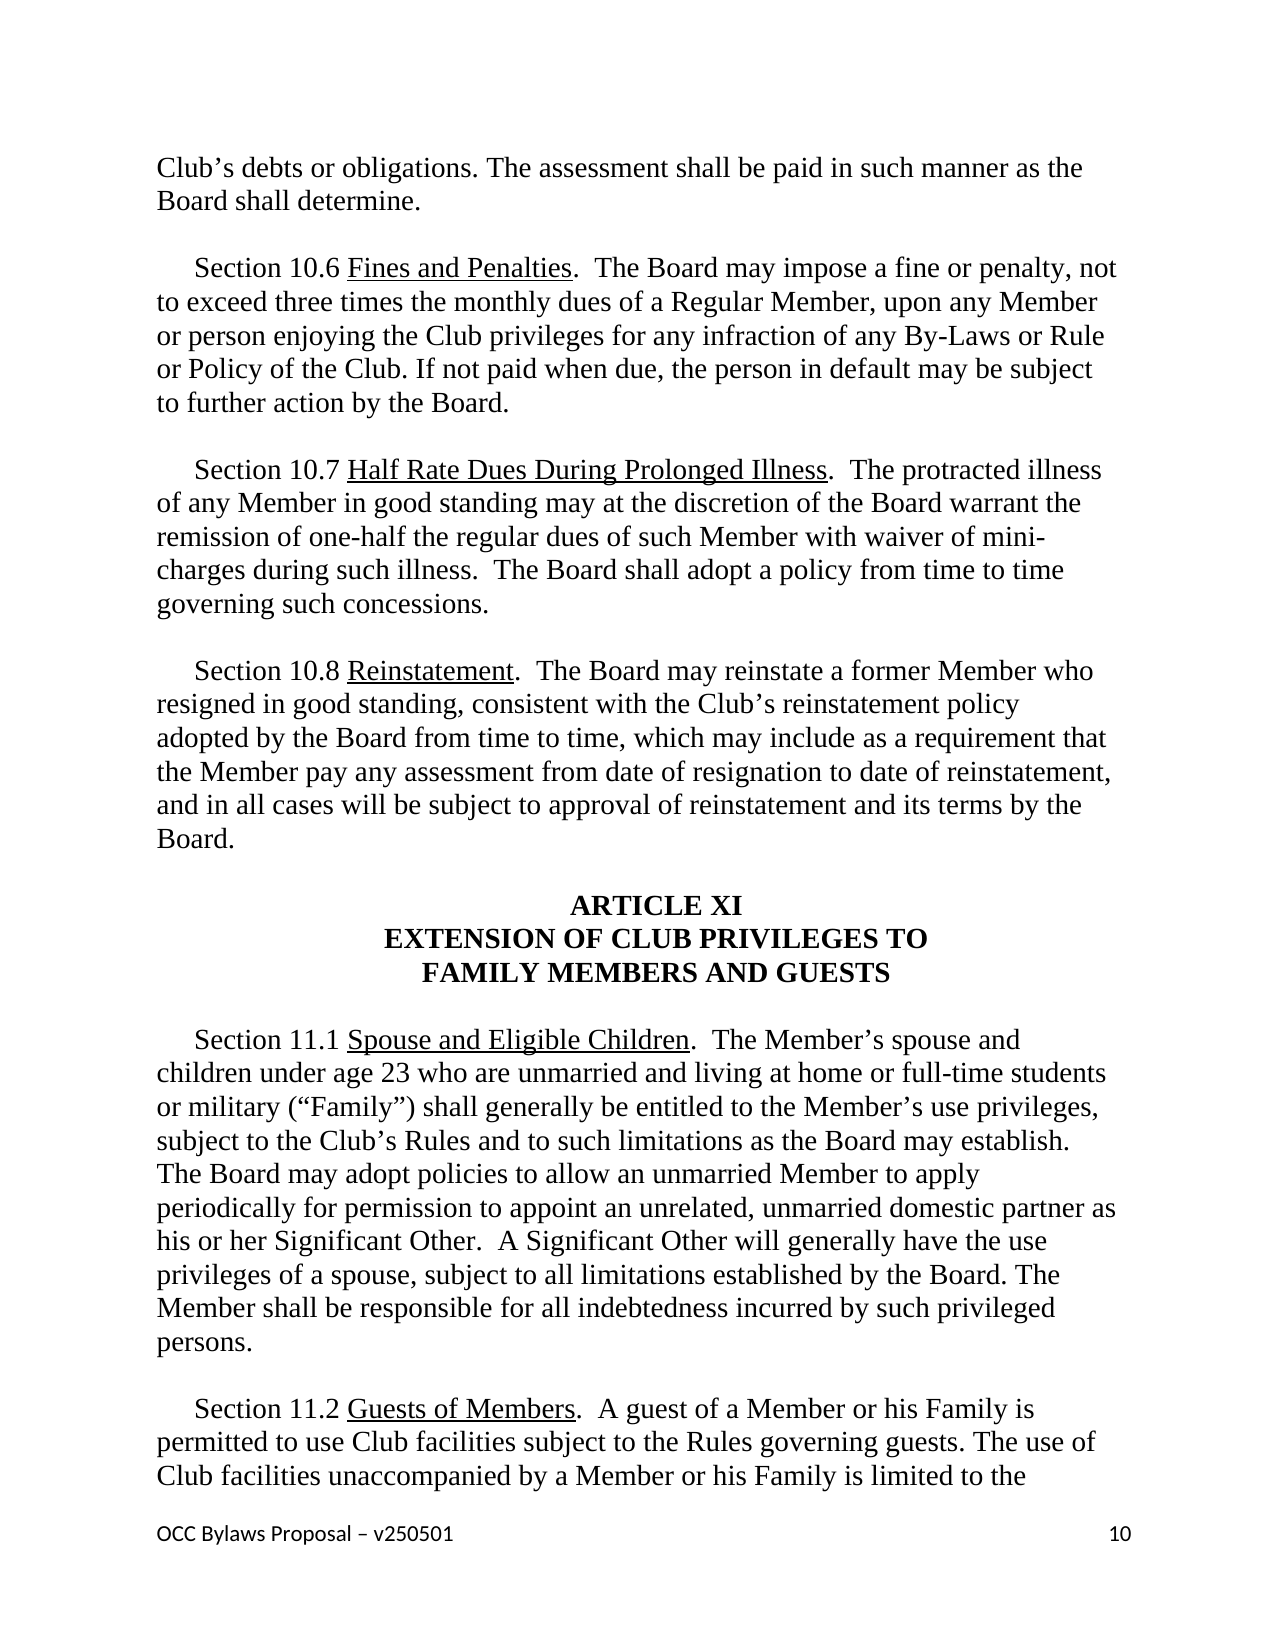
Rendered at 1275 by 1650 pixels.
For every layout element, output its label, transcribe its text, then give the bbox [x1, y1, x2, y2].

text Section 10.7 Half Rate Dues During Prolonged Illness. The protracted illness of any Member in good standing may at the discretion of the Board warrant the remission of one-half the regular dues of such Member with waiver of mini-charges during such illness. The Board shall adopt a policy from time to time governing such concessions. [156, 452, 1118, 619]
text FAMILY MEMBERS AND GUESTS [156, 955, 1118, 988]
text Section 10.8 Reinstatement. The Board may reinstate a former Member who resigned in good standing, consistent with the Club’s reinstatement policy adopted by the Board from time to time, which may include as a requirement that the Member pay any assessment from date of resignation to date of reinstatement, and in all cases will be subject to approval of reinstatement and its terms by the Board. [156, 653, 1118, 854]
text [156, 150, 1118, 217]
text Section 11.1 Spouse and Eligible Children. The Member’s spouse and children under age 23 who are unmarried and living at home or full-time students or military (“Family”) shall generally be entitled to the Member’s use privileges, subject to the Club’s Rules and to such limitations as the Board may establish. The Board may adopt policies to allow an unmarried Member to apply periodically for permission to appoint an unrelated, unmarried domestic partner as his or her Significant Other. A Significant Other will generally have the use privileges of a spouse, subject to all limitations established by the Board. The Member shall be responsible for all indebtedness incurred by such privileged persons. [156, 1022, 1118, 1357]
text ARTICLE XI [156, 888, 1118, 921]
text EXTENSION OF CLUB PRIVILEGES TO [156, 921, 1118, 955]
text Section 10.6 Fines and Penalties. The Board may impose a fine or penalty, not to exceed three times the monthly dues of a Regular Member, upon any Member or person enjoying the Club privileges for any infraction of any By-Laws or Rule or Policy of the Club. If not paid when due, the person in default may be subject to further action by the Board. [156, 251, 1118, 418]
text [156, 1391, 1118, 1492]
